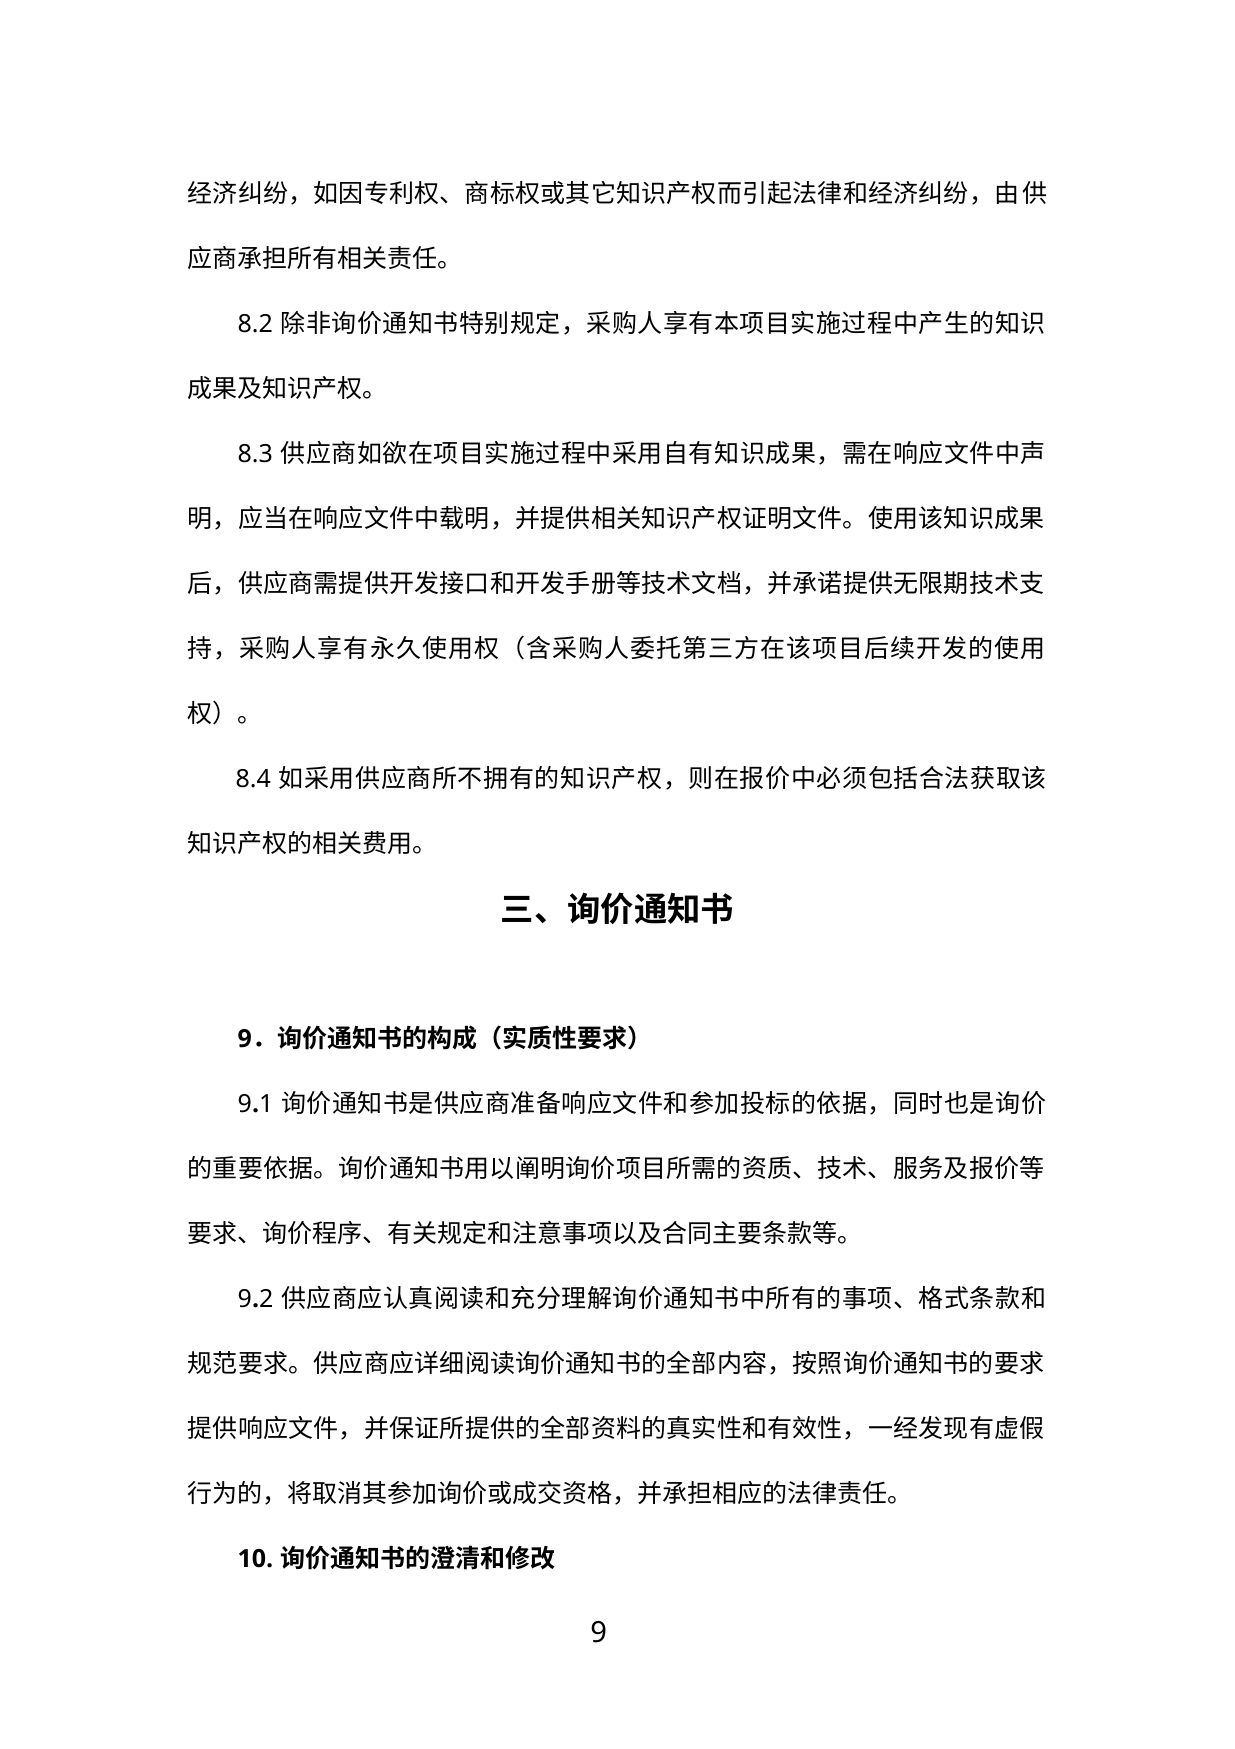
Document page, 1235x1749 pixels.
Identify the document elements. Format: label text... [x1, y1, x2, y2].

subtitle 9．询价通知书的构成（实质性要求） [187, 1004, 1047, 1069]
text 8.3 供应商如欲在项目实施过程中采用自有知识成果，需在响应文件中声明，应当在响应文件中载明，并提供相关知识产权证明文件。使用该知识成果后，供应商需提供开发接口和开发手册等技术文档，并承诺提供无限期技术支持，采购人享有永久使用权（含采购人委托第三方在该项目后续开发的使用权）。 [187, 419, 1047, 744]
text 8.4 如采用供应商所不拥有的知识产权，则在报价中必须包括合法获取该知识产权的相关费用。 [187, 744, 1047, 874]
text 9.2 供应商应认真阅读和充分理解询价通知书中所有的事项、格式条款和规范要求。供应商应详细阅读询价通知书的全部内容，按照询价通知书的要求提供响应文件，并保证所提供的全部资料的真实性和有效性，一经发现有虚假行为的，将取消其参加询价或成交资格，并承担相应的法律责任。 [187, 1264, 1047, 1524]
text 8.2 除非询价通知书特别规定，采购人享有本项目实施过程中产生的知识成果及知识产权。 [187, 289, 1047, 419]
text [187, 159, 1047, 289]
subtitle 10. 询价通知书的澄清和修改 [187, 1524, 1047, 1589]
text 9.1 询价通知书是供应商准备响应文件和参加投标的依据，同时也是询价的重要依据。询价通知书用以阐明询价项目所需的资质、技术、服务及报价等要求、询价程序、有关规定和注意事项以及合同主要条款等。 [187, 1069, 1047, 1264]
text 三、询价通知书 [187, 874, 1047, 939]
